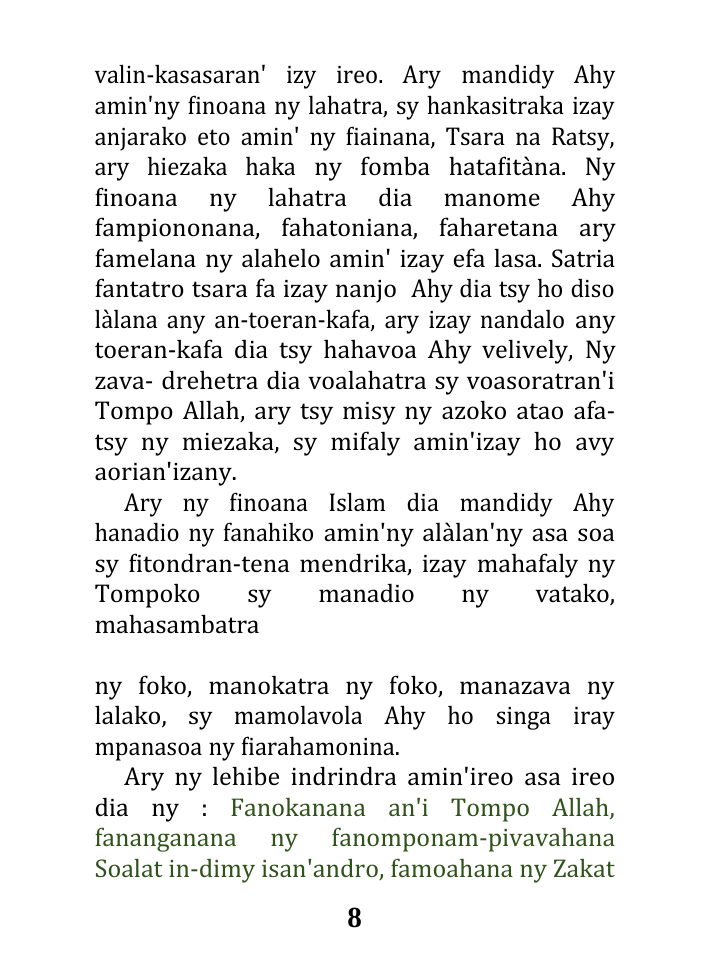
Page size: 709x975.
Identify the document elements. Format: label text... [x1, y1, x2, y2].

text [94, 761, 615, 883]
text ny foko, manokatra ny foko, manazava ny lalako, sy mamolavola Ahy ho singa iray mpanasoa ny fiarahamonina. [94, 669, 615, 761]
text Ary ny finoana Islam dia mandidy Ahy hanadio ny fanahiko amin'ny alàlan'ny asa soa sy fitondran-tena mendrika, izay mahafaly ny Tompoko sy manadio ny vatako, mahasambatra [94, 486, 615, 639]
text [94, 59, 615, 486]
